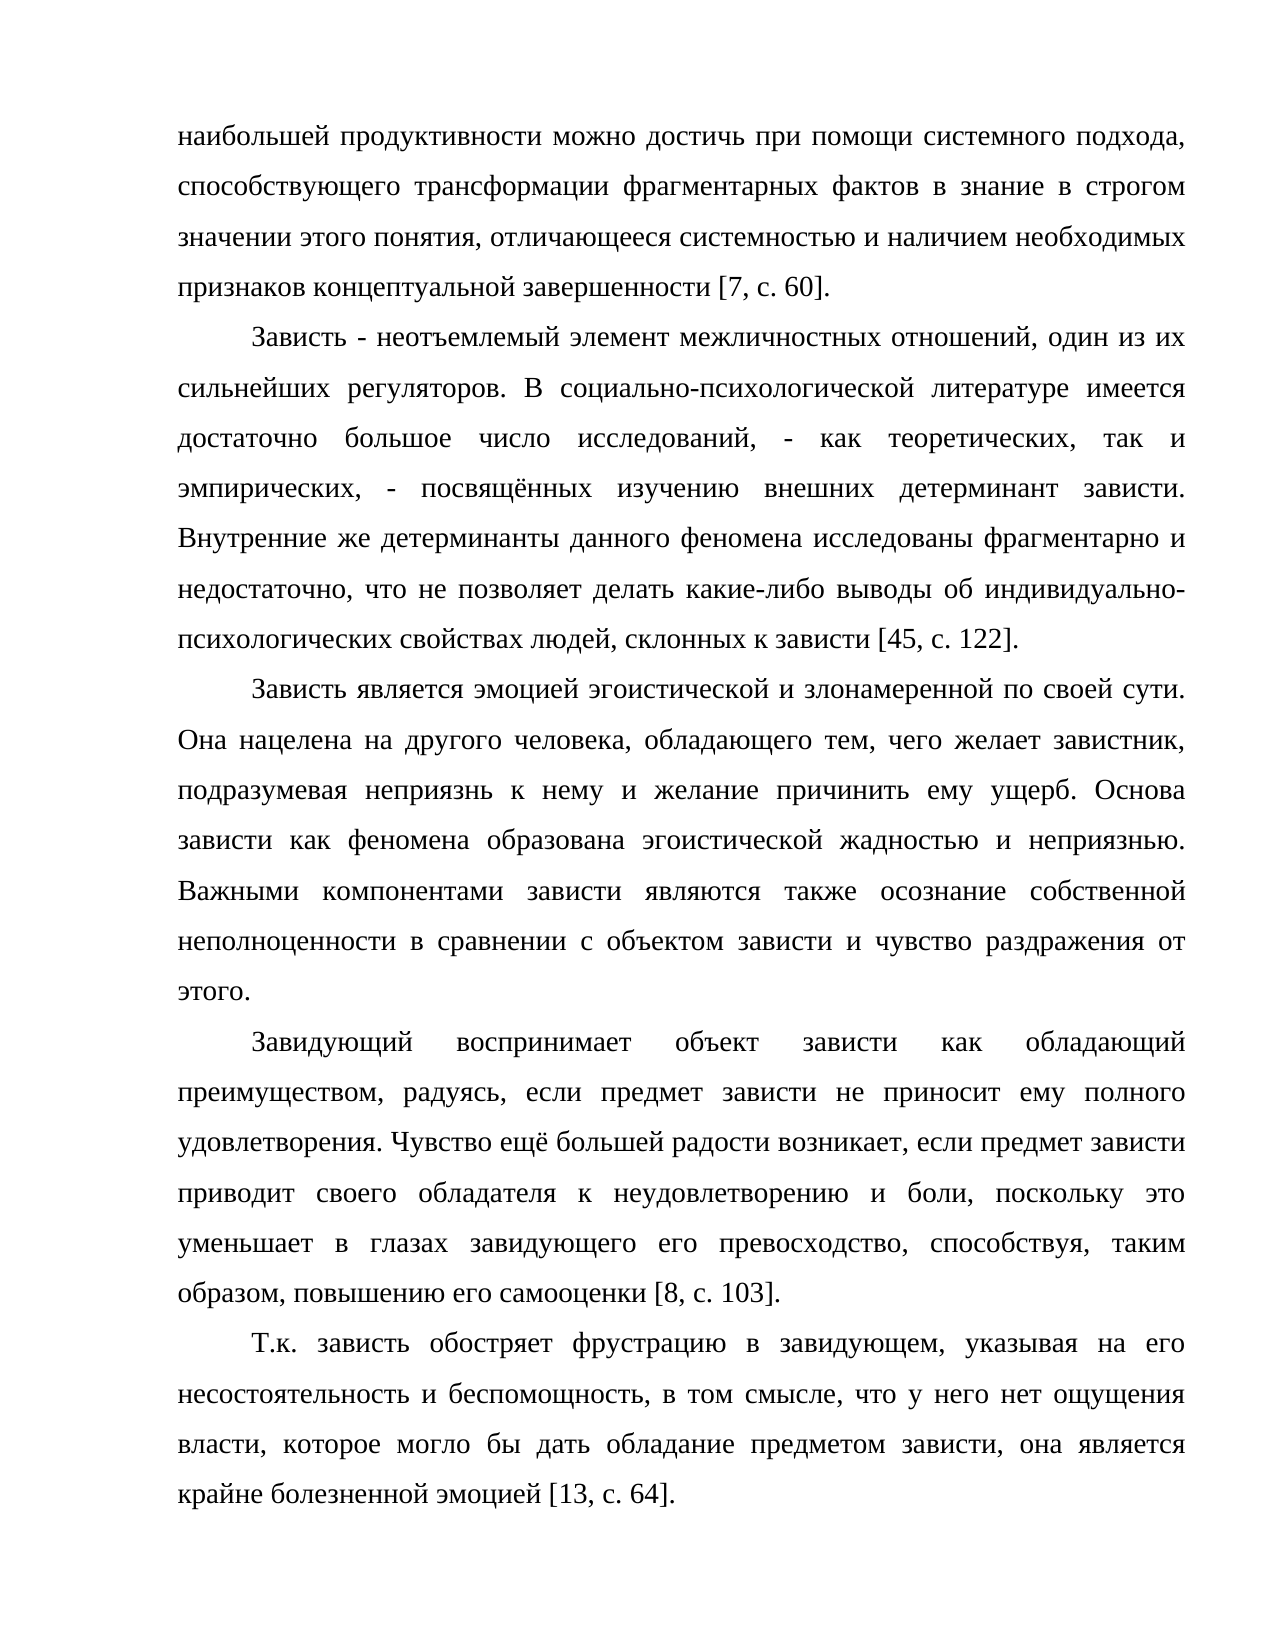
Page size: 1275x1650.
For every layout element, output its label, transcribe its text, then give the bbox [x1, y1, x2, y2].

text Завидующий воспринимает объект зависти как обладающий преимуществом, радуясь, если предмет зависти не приносит ему полного удовлетворения. Чувство ещё большей радости возникает, если предмет зависти приводит своего обладателя к неудовлетворению и боли, поскольку это уменьшает в глазах завидующего его превосходство, способствуя, таким образом, повышению его самооценки [8, с. 103]. [177, 1024, 1186, 1309]
text Т.к. зависть обостряет фрустрацию в завидующем, указывая на его несостоятельность и беспомощность, в том смысле, что у него нет ощущения власти, которое могло бы дать обладание предметом зависти, она является крайне болезненной эмоцией [13, с. 64]. [177, 1326, 1186, 1510]
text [177, 118, 1186, 303]
text Зависть является эмоцией эгоистической и злонамеренной по своей сути. Она нацелена на другого человека, обладающего тем, чего желает завистник, подразумевая неприязнь к нему и желание причинить ему ущерб. Основа зависти как феномена образована эгоистической жадностью и неприязнью. Важными компонентами зависти являются также осознание собственной неполноценности в сравнении с объектом зависти и чувство раздражения от этого. [177, 672, 1186, 1007]
text Зависть - неотъемлемый элемент межличностных отношений, один из их сильнейших регуляторов. В социально-психологической литературе имеется достаточно большое число исследований, - как теоретических, так и эмпирических, - посвящённых изучению внешних детерминант зависти. Внутренние же детерминанты данного феномена исследованы фрагментарно и недостаточно, что не позволяет делать какие-либо выводы об индивидуально-психологических свойствах людей, склонных к зависти [45, с. 122]. [177, 319, 1186, 655]
